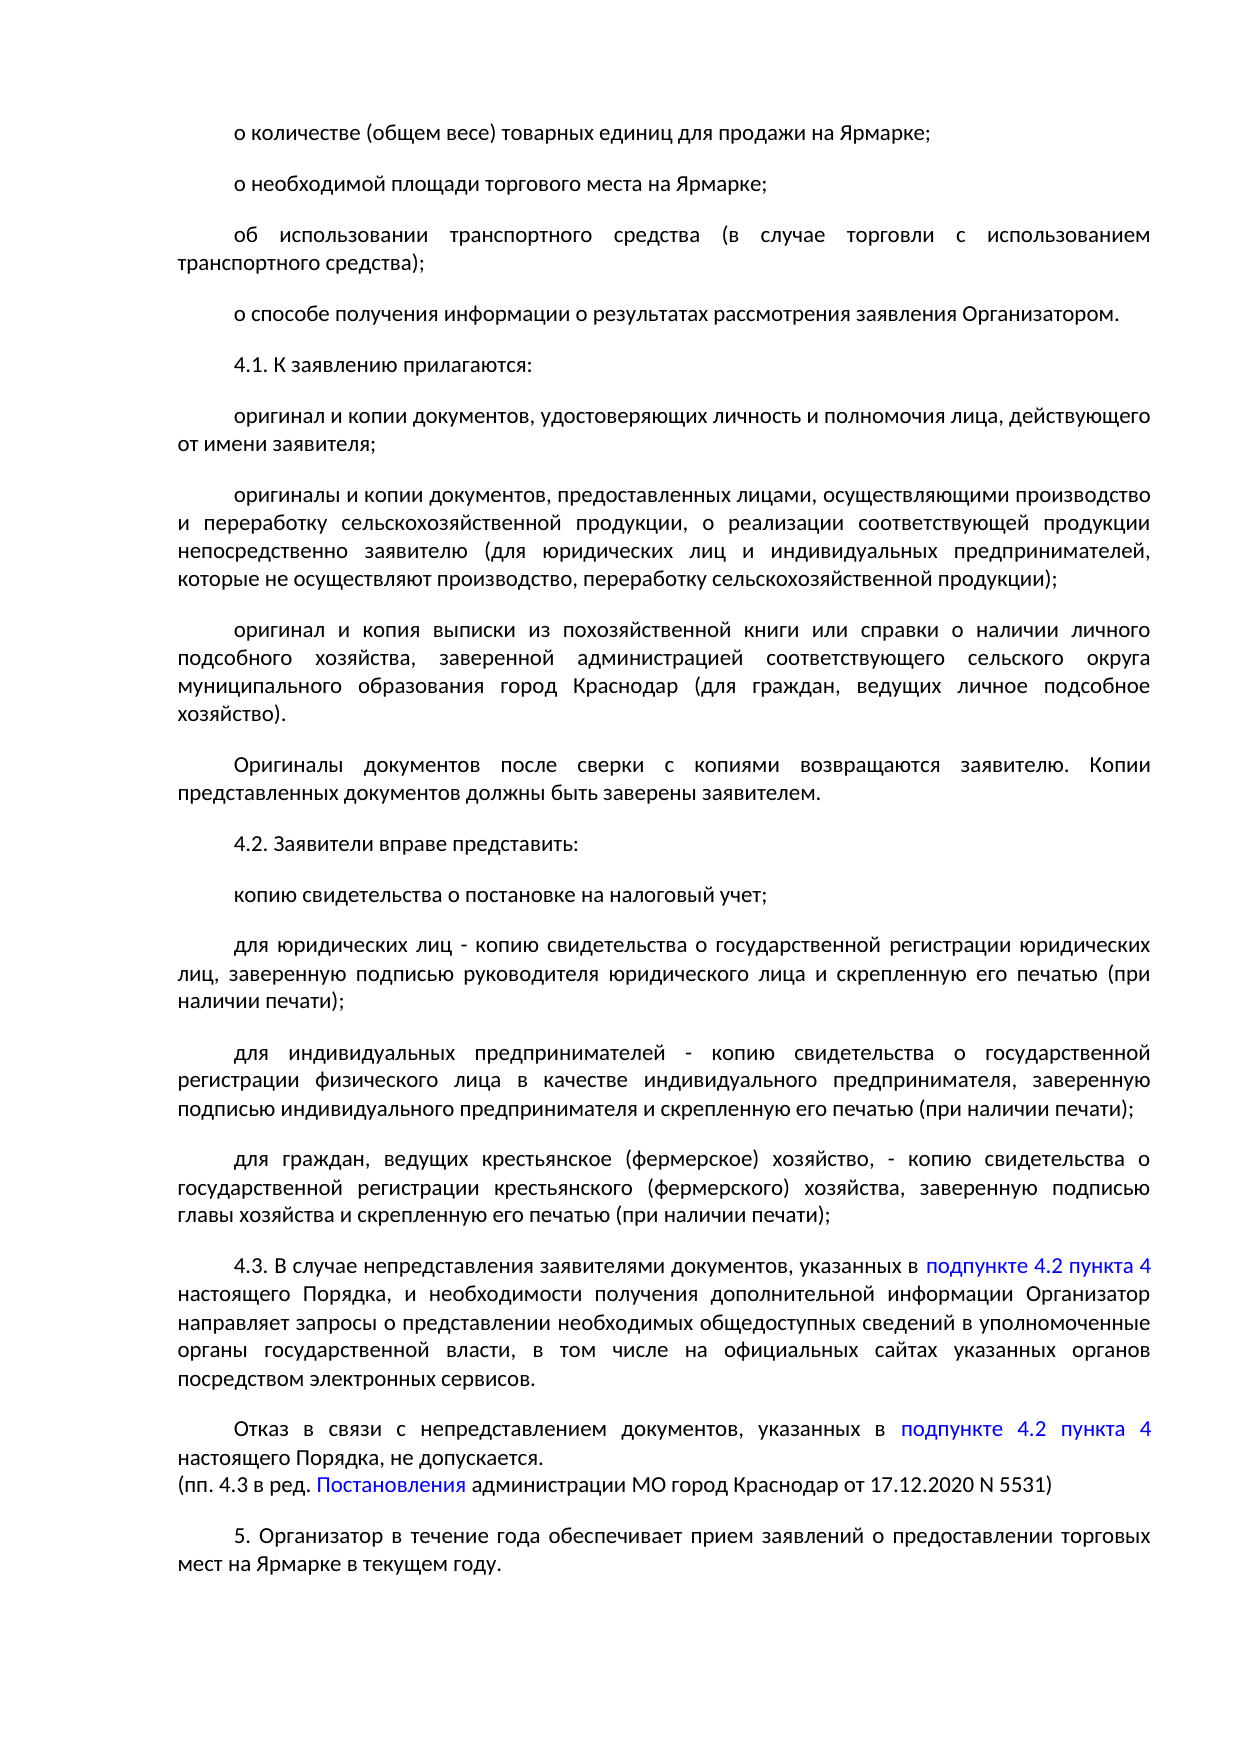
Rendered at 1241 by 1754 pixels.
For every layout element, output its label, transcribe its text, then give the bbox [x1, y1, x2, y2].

text об использовании транспортного средства (в случае торговли с использованием транспортного средства); [177, 220, 1152, 276]
text для индивидуальных предпринимателей - копию свидетельства о государственной регистрации физического лица в качестве индивидуального предпринимателя, заверенную подписью индивидуального предпринимателя и скрепленную его печатью (при наличии печати); [177, 1038, 1152, 1122]
text 4.2. Заявители вправе представить: [177, 829, 1152, 857]
text оригиналы и копии документов, предоставленных лицами, осуществляющими производство и переработку сельскохозяйственной продукции, о реализации соответствующей продукции непосредственно заявителю (для юридических лиц и индивидуальных предпринимателей, которые не осуществляют производство, переработку сельскохозяйственной продукции); [177, 480, 1152, 592]
text Отказ в связи с непредставлением документов, указанных в подпункте 4.2 пункта 4 настоящего Порядка, не допускается. [177, 1414, 1152, 1471]
text о необходимой площади торгового места на Ярмарке; [177, 169, 1152, 197]
text оригинал и копия выписки из похозяйственной книги или справки о наличии личного подсобного хозяйства, заверенной администрацией соответствующего сельского округа муниципального образования город Краснодар (для граждан, ведущих личное подсобное хозяйство). [177, 615, 1152, 727]
text Оригиналы документов после сверки с копиями возвращаются заявителю. Копии представленных документов должны быть заверены заявителем. [177, 750, 1152, 806]
text копию свидетельства о постановке на налоговый учет; [177, 880, 1152, 908]
text 4.3. В случае непредставления заявителями документов, указанных в подпункте 4.2 пункта 4 настоящего Порядка, и необходимости получения дополнительной информации Организатор направляет запросы о представлении необходимых общедоступных сведений в уполномоченные органы государственной власти, в том числе на официальных сайтах указанных органов посредством электронных сервисов. [177, 1252, 1152, 1392]
text для юридических лиц - копию свидетельства о государственной регистрации юридических лиц, заверенную подписью руководителя юридического лица и скрепленную его печатью (при наличии печати); [177, 931, 1152, 1015]
text о способе получения информации о результатах рассмотрения заявления Организатором. [177, 299, 1152, 327]
text (пп. 4.3 в ред. Постановления администрации МО город Краснодар от 17.12.2020 N 5531) [177, 1471, 1152, 1499]
text 4.1. К заявлению прилагаются: [177, 350, 1152, 378]
text о количестве (общем весе) товарных единиц для продажи на Ярмарке; [177, 118, 1152, 146]
text для граждан, ведущих крестьянское (фермерское) хозяйство, - копию свидетельства о государственной регистрации крестьянского (фермерского) хозяйства, заверенную подписью главы хозяйства и скрепленную его печатью (при наличии печати); [177, 1144, 1152, 1229]
text оригинал и копии документов, удостоверяющих личность и полномочия лица, действующего от имени заявителя; [177, 401, 1152, 457]
text 5. Организатор в течение года обеспечивает прием заявлений о предоставлении торговых мест на Ярмарке в текущем году. [177, 1522, 1152, 1578]
